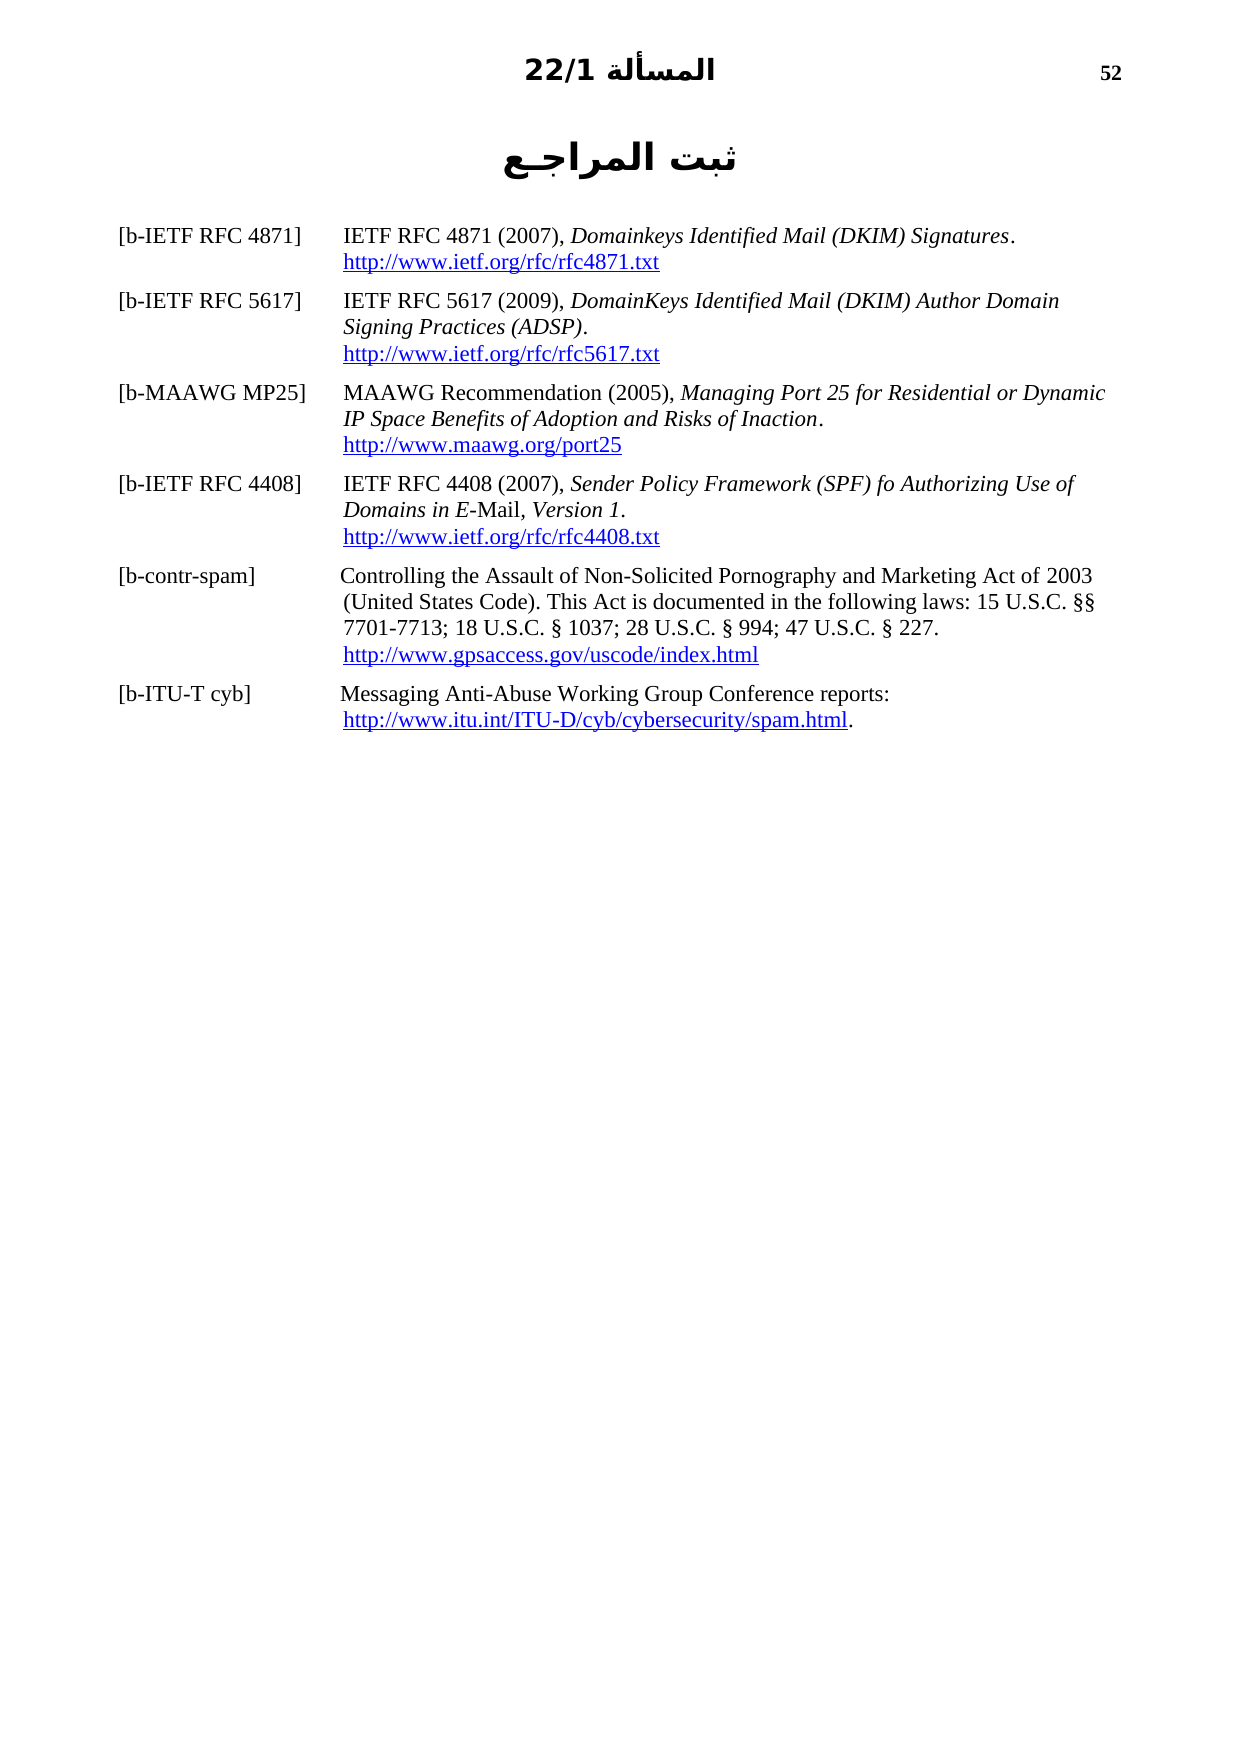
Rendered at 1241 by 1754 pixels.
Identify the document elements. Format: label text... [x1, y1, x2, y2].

title ثبت المراجـع [118, 143, 632, 177]
text [b-IETF RFC 4408] IETF RFC 4408 (2007), Sender Policy Framework (SPF) fo Authorizing Use of Domains in E-Mail, Version 1. http://www.ietf.org/rfc/rfc4408.txt [118, 470, 1122, 549]
text [b-ITU-T cyb] Messaging Anti-Abuse Working Group Conference reports: http://www.itu.int/ITU-D/cyb/cybersecurity/spam.html. [118, 679, 1122, 732]
text [b-IETF RFC 5617] IETF RFC 5617 (2009), DomainKeys Identified Mail (DKIM) Author Domain Signing Practices (ADSP). http://www.ietf.org/rfc/rfc5617.txt [118, 287, 1122, 366]
title ثبت المراجـع [593, 143, 1122, 177]
text [b-MAAWG MP25] MAAWG Recommendation (2005), Managing Port 25 for Residential or Dynamic IP Space Benefits of Adoption and Risks of Inaction. http://www.maawg.org/port25 [118, 378, 1122, 458]
text [b-IETF RFC 4871] IETF RFC 4871 (2007), Domainkeys Identified Mail (DKIM) Signatures. http://www.ietf.org/rfc/rfc4871.txt [118, 222, 1122, 274]
text [b-contr-spam] Controlling the Assault of Non-Solicited Pornography and Marketing Act of 2003 (United States Code). This Act is documented in the following laws: 15 U.S.C. §§ 7701-7713; 18 U.S.C. § 1037; 28 U.S.C. § 994; 47 U.S.C. § 227. http://www.gpsaccess.gov/uscode/index.html [118, 562, 1122, 667]
